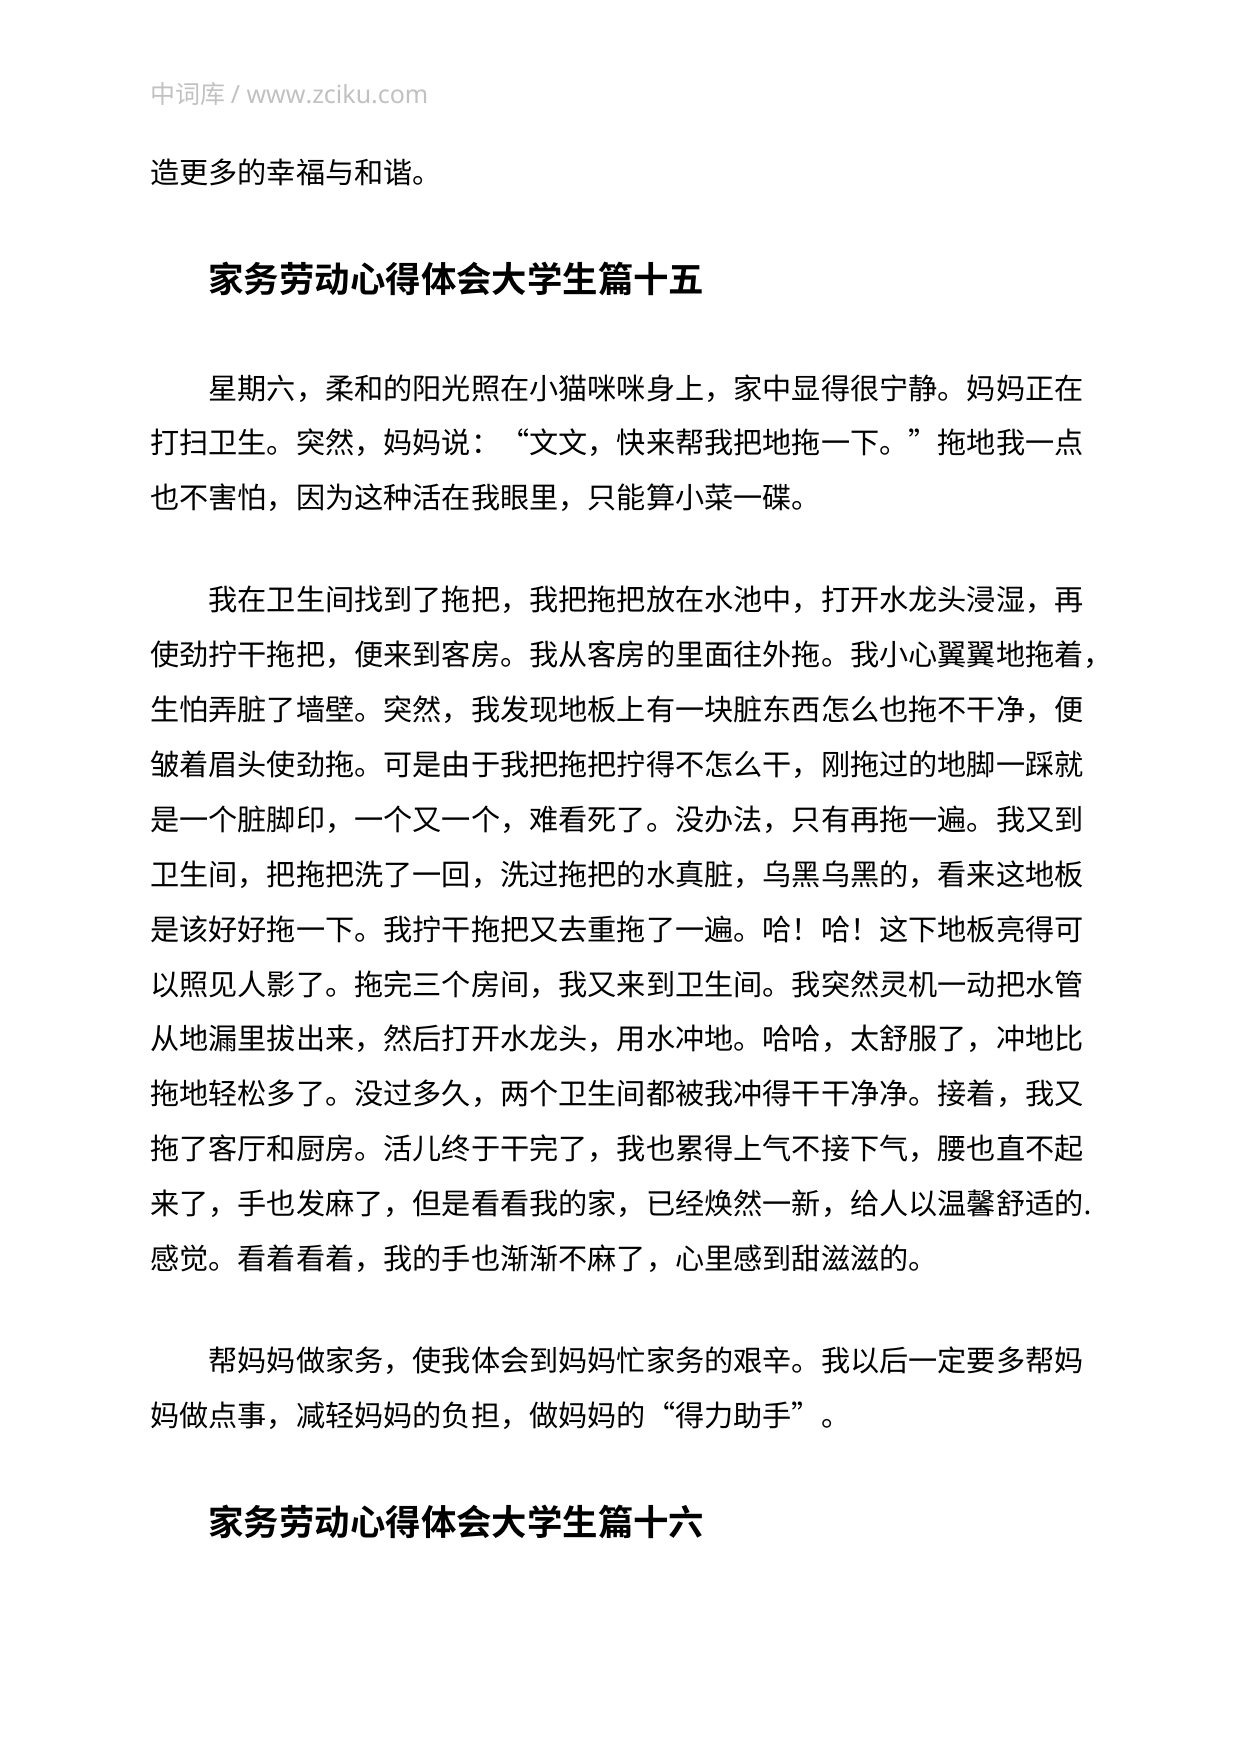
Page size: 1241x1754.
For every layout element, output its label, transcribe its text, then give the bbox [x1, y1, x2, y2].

text 我在卫生间找到了拖把，我把拖把放在水池中，打开水龙头浸湿，再使劲拧干拖把，便来到客房。我从客房的里面往外拖。我小心翼翼地拖着，生怕弄脏了墙壁。突然，我发现地板上有一块脏东西怎么也拖不干净，便皱着眉头使劲拖。可是由于我把拖把拧得不怎么干，刚拖过的地脚一踩就是一个脏脚印，一个又一个，难看死了。没办法，只有再拖一遍。我又到卫生间，把拖把洗了一回，洗过拖把的水真脏，乌黑乌黑的，看来这地板是该好好拖一下。我拧干拖把又去重拖了一遍。哈！哈！这下地板亮得可以照见人影了。拖完三个房间，我又来到卫生间。我突然灵机一动把水管从地漏里拔出来，然后打开水龙头，用水冲地。哈哈，太舒服了，冲地比拖地轻松多了。没过多久，两个卫生间都被我冲得干干净净。接着，我又拖了客厅和厨房。活儿终于干完了，我也累得上气不接下气，腰也直不起来了，手也发麻了，但是看看我的家，已经焕然一新，给人以温馨舒适的.感觉。看着看着，我的手也渐渐不麻了，心里感到甜滋滋的。 [150, 577, 1090, 1278]
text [150, 150, 1090, 192]
text 家务劳动心得体会大学生篇十五 [150, 252, 1090, 303]
text 帮妈妈做家务，使我体会到妈妈忙家务的艰辛。我以后一定要多帮妈妈做点事，减轻妈妈的负担，做妈妈的“得力助手”。 [150, 1337, 1090, 1434]
text 家务劳动心得体会大学生篇十六 [150, 1494, 1090, 1545]
text 星期六，柔和的阳光照在小猫咪咪身上，家中显得很宁静。妈妈正在打扫卫生。突然，妈妈说：“文文，快来帮我把地拖一下。”拖地我一点也不害怕，因为这种活在我眼里，只能算小菜一碟。 [150, 365, 1090, 517]
